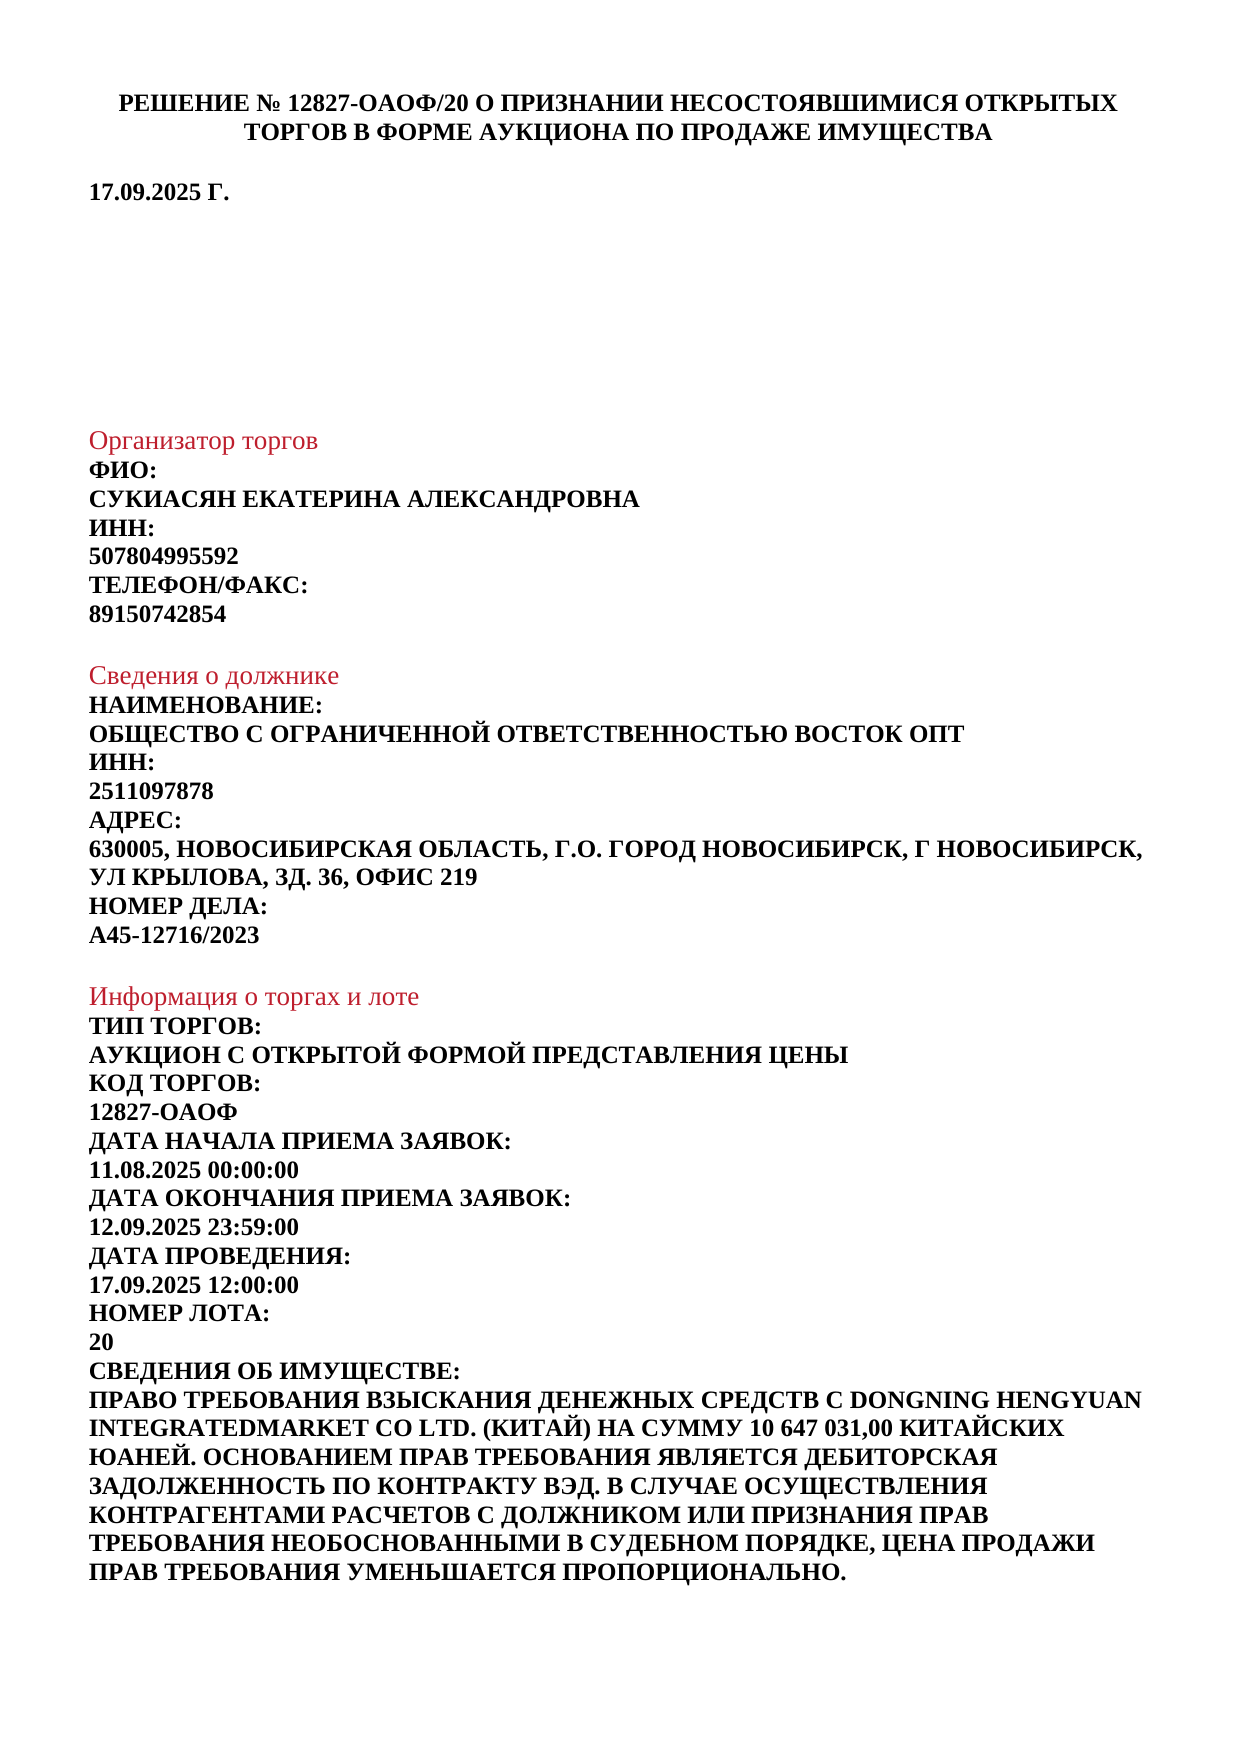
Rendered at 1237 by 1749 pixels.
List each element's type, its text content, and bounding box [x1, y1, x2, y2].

text РЕШЕНИЕ № 12827-ОАОФ/20 О ПРИЗНАНИИ НЕСОСТОЯВШИМИСЯ ОТКРЫТЫХ ТОРГОВ В ФОРМЕ АУКЦИОНА ПО ПРОДАЖЕ ИМУЩЕСТВА [88, 88, 1148, 146]
